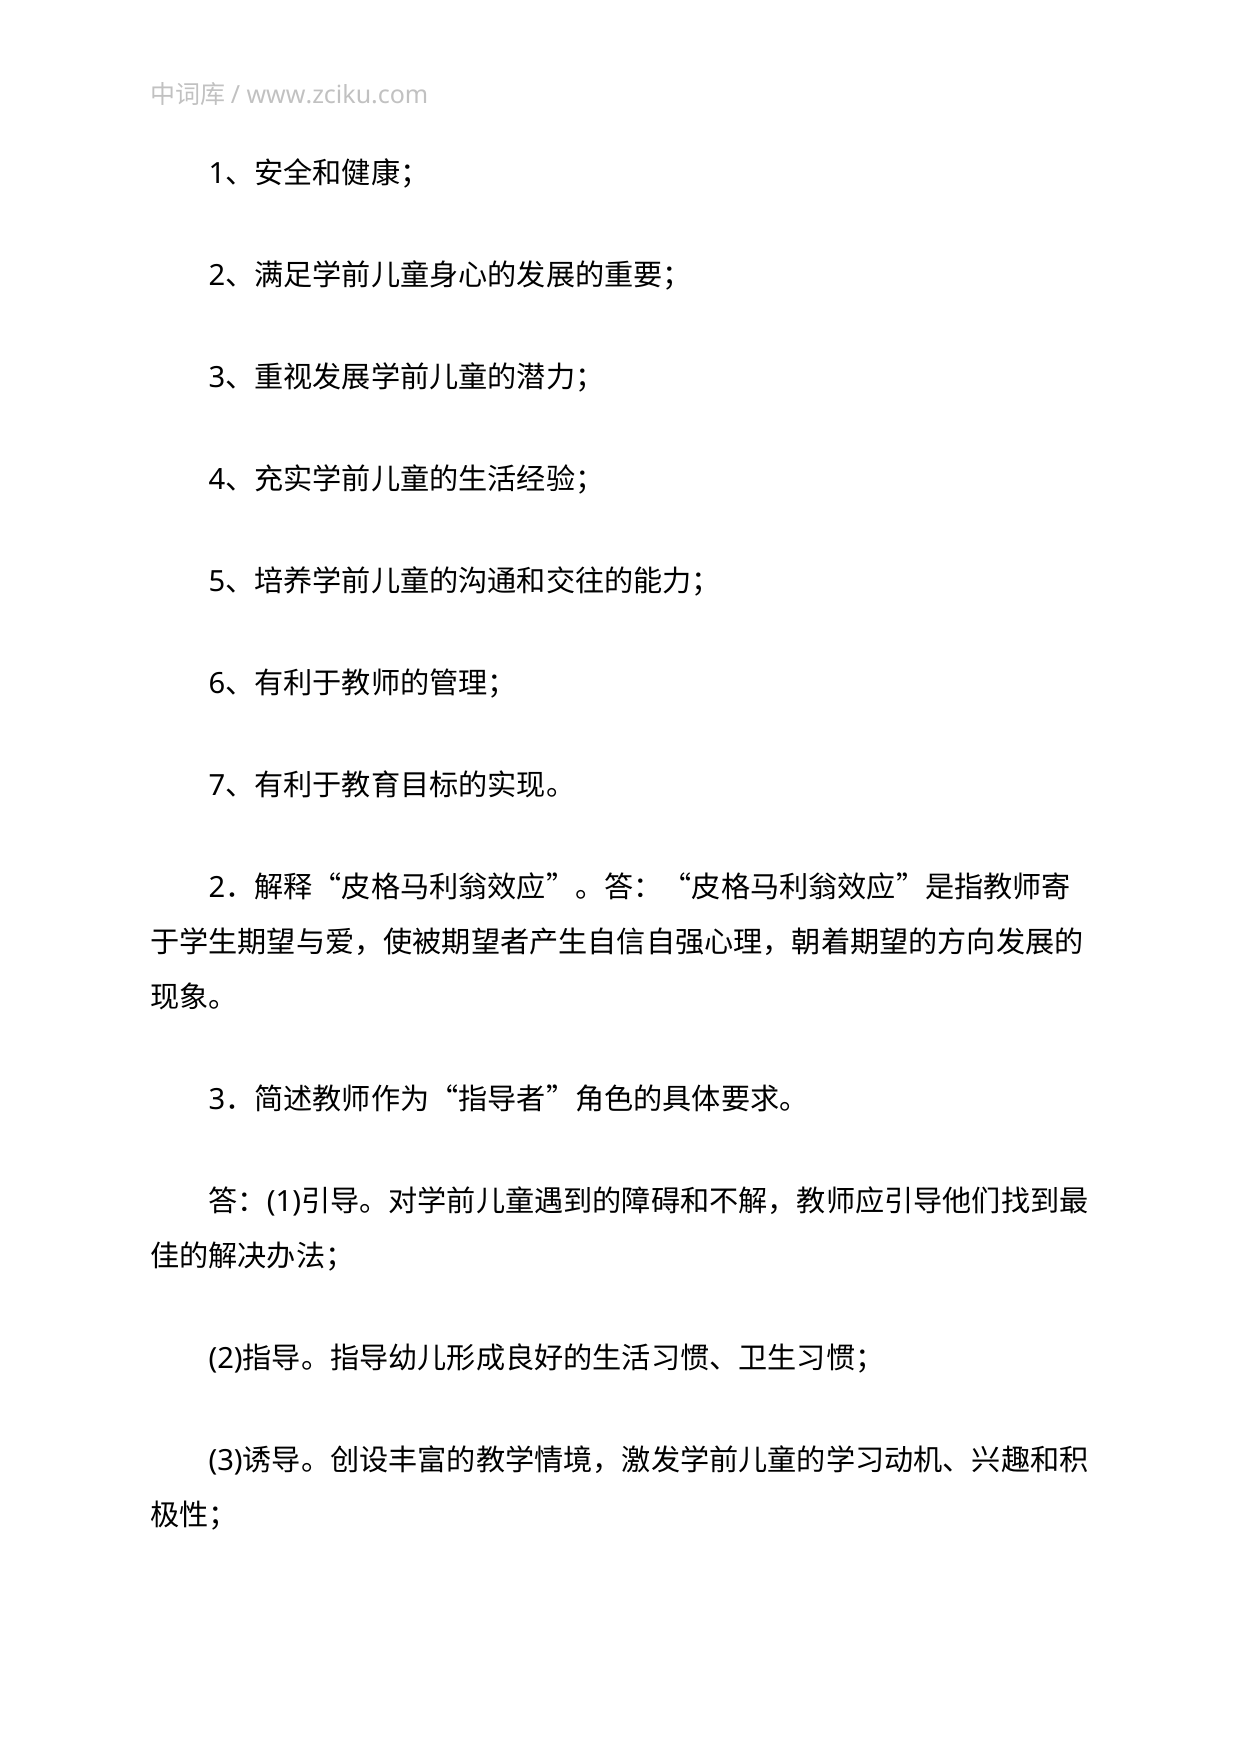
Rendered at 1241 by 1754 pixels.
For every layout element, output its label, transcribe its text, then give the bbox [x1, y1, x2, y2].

text 1、安全和健康； [150, 150, 1090, 192]
text 2、满足学前儿童身心的发展的重要； [150, 252, 1090, 294]
text 5、培养学前儿童的沟通和交往的能力； [150, 558, 1090, 600]
text 4、充实学前儿童的生活经验； [150, 456, 1090, 498]
text 3．简述教师作为“指导者”角色的具体要求。 [150, 1076, 1090, 1118]
text (2)指导。指导幼儿形成良好的生活习惯、卫生习惯； [150, 1334, 1090, 1377]
text 6、有利于教师的管理； [150, 660, 1090, 702]
text 3、重视发展学前儿童的潜力； [150, 354, 1090, 396]
text 7、有利于教育目标的实现。 [150, 762, 1090, 804]
text 2．解释“皮格马利翁效应”。答：“皮格马利翁效应”是指教师寄于学生期望与爱，使被期望者产生自信自强心理，朝着期望的方向发展的现象。 [150, 864, 1090, 1016]
text 答：(1)引导。对学前儿童遇到的障碍和不解，教师应引导他们找到最佳的解决办法； [150, 1177, 1090, 1275]
text (3)诱导。创设丰富的教学情境，激发学前儿童的学习动机、兴趣和积极性； [150, 1436, 1090, 1533]
